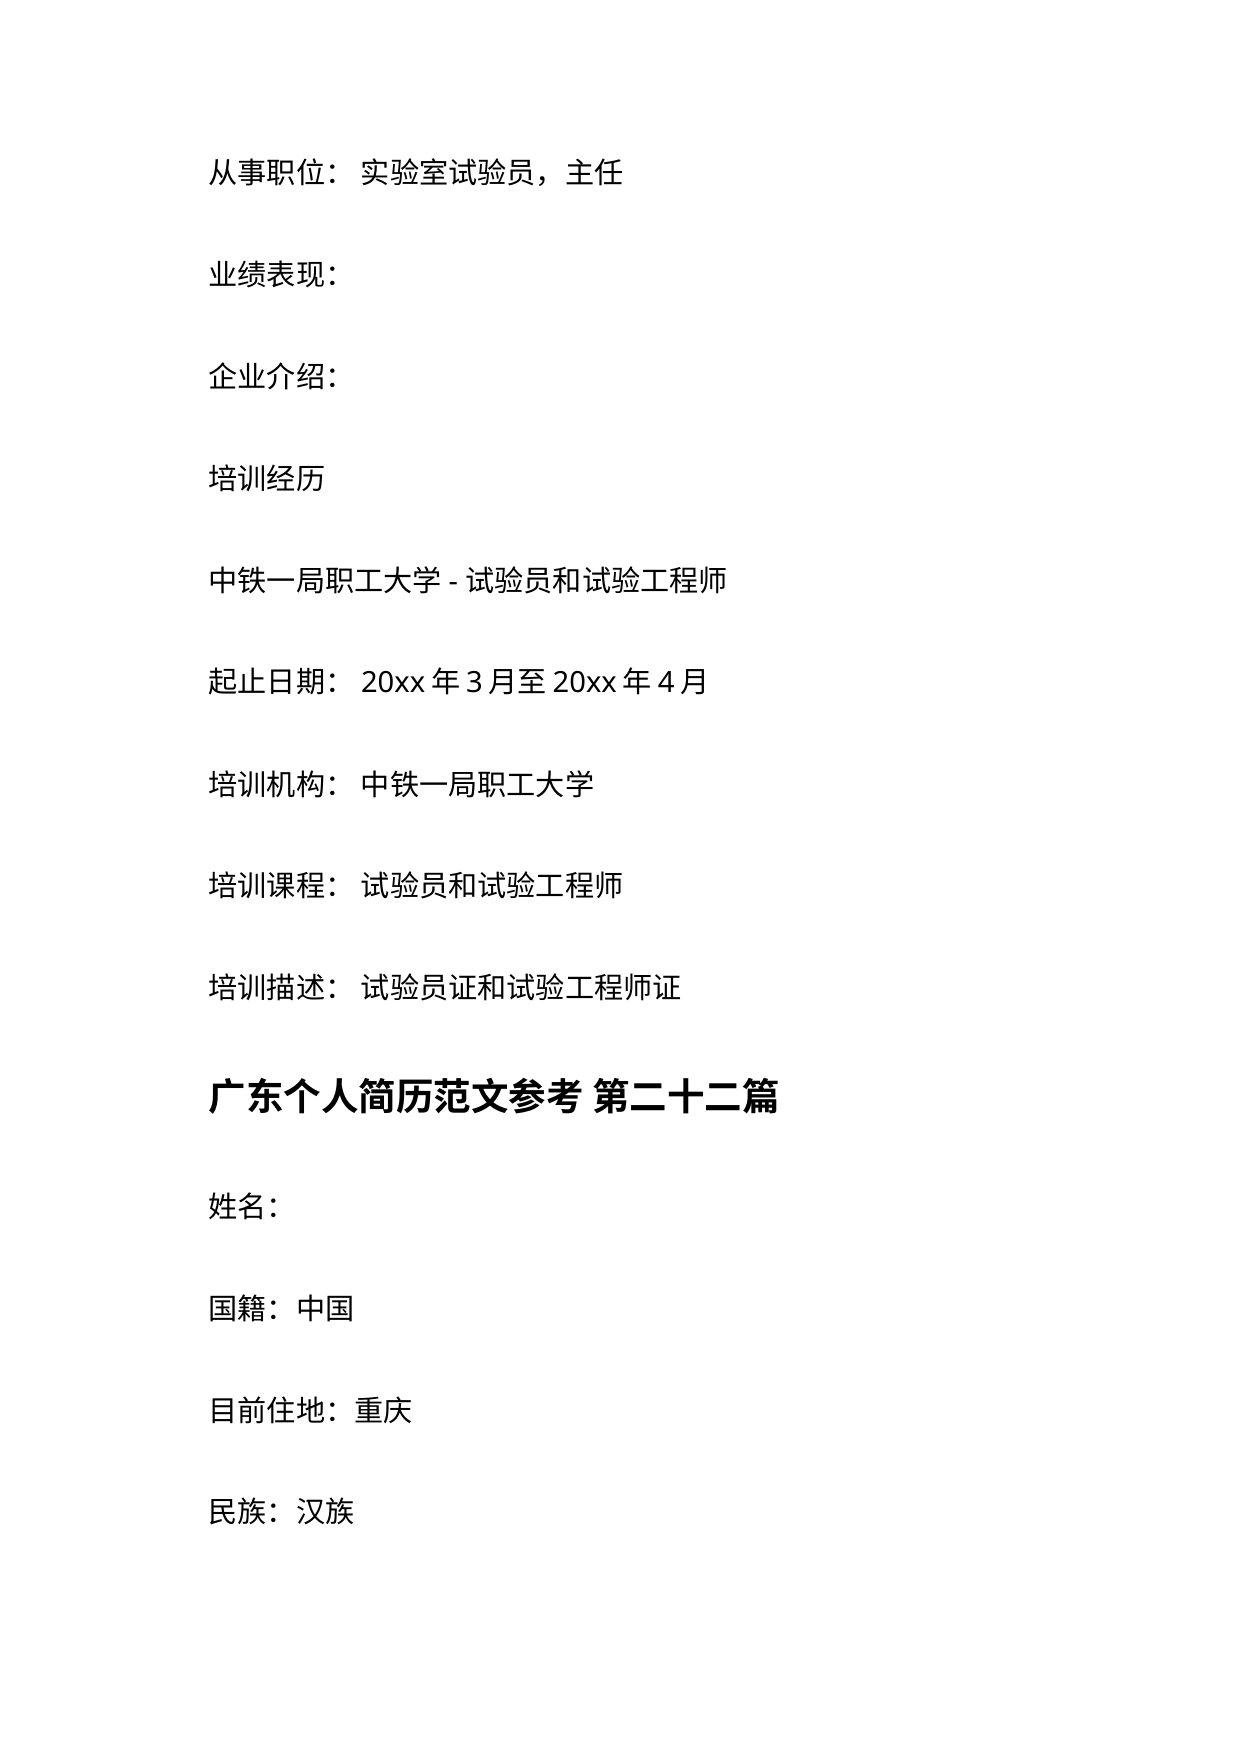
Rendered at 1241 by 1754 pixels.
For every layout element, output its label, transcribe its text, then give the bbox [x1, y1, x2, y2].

text 广东个人简历范文参考 第二十二篇 [150, 1066, 1090, 1121]
text 从事职位： 实验室试验员，主任 [150, 150, 1090, 192]
text 培训课程： 试验员和试验工程师 [150, 863, 1090, 905]
text 起止日期： 20xx年3月至20xx年4月 [150, 659, 1090, 701]
text 培训描述： 试验员证和试验工程师证 [150, 964, 1090, 1007]
text 国籍：中国 [150, 1286, 1090, 1328]
text 目前住地：重庆 [150, 1387, 1090, 1429]
text 中铁一局职工大学 - 试验员和试验工程师 [150, 557, 1090, 599]
text 企业介绍： [150, 353, 1090, 396]
text 培训机构： 中铁一局职工大学 [150, 761, 1090, 803]
text 民族：汉族 [150, 1489, 1090, 1531]
text 业绩表现： [150, 252, 1090, 294]
text 姓名： [150, 1184, 1090, 1226]
text 培训经历 [150, 455, 1090, 498]
